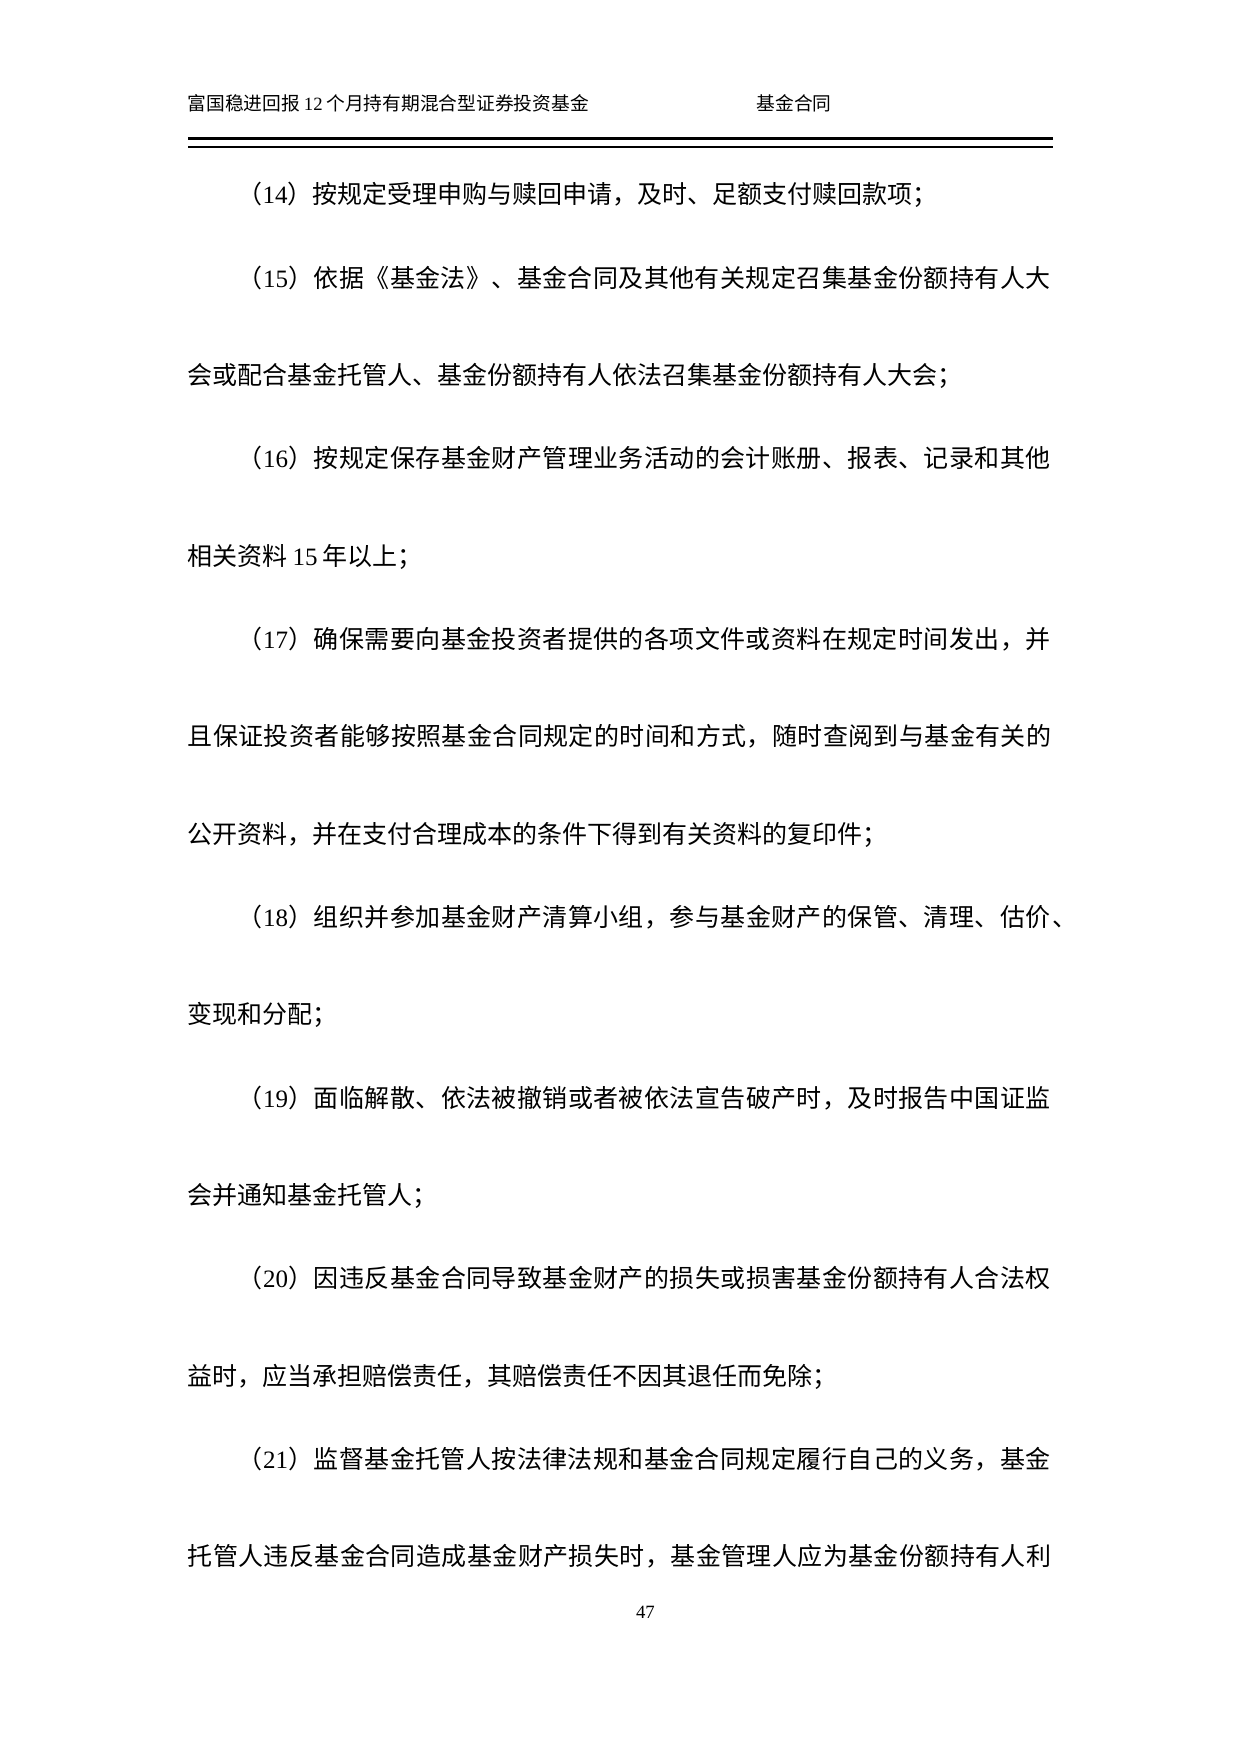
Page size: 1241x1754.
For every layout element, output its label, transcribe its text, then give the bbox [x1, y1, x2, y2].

text （17）确保需要向基金投资者提供的各项文件或资料在规定时间发出，并且保证投资者能够按照基金合同规定的时间和方式，随时查阅到与基金有关的公开资料，并在支付合理成本的条件下得到有关资料的复印件； [187, 605, 1053, 865]
text （18）组织并参加基金财产清算小组，参与基金财产的保管、清理、估价、变现和分配； [187, 883, 1053, 1046]
text （14）按规定受理申购与赎回申请，及时、足额支付赎回款项； [187, 161, 1053, 226]
text （15）依据《基金法》、基金合同及其他有关规定召集基金份额持有人大会或配合基金托管人、基金份额持有人依法召集基金份额持有人大会； [187, 244, 1053, 406]
text （20）因违反基金合同导致基金财产的损失或损害基金份额持有人合法权益时，应当承担赔偿责任，其赔偿责任不因其退任而免除； [187, 1244, 1053, 1407]
text （19）面临解散、依法被撤销或者被依法宣告破产时，及时报告中国证监会并通知基金托管人； [187, 1064, 1053, 1226]
text （16）按规定保存基金财产管理业务活动的会计账册、报表、记录和其他相关资料15年以上； [187, 424, 1053, 587]
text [187, 1425, 1053, 1587]
